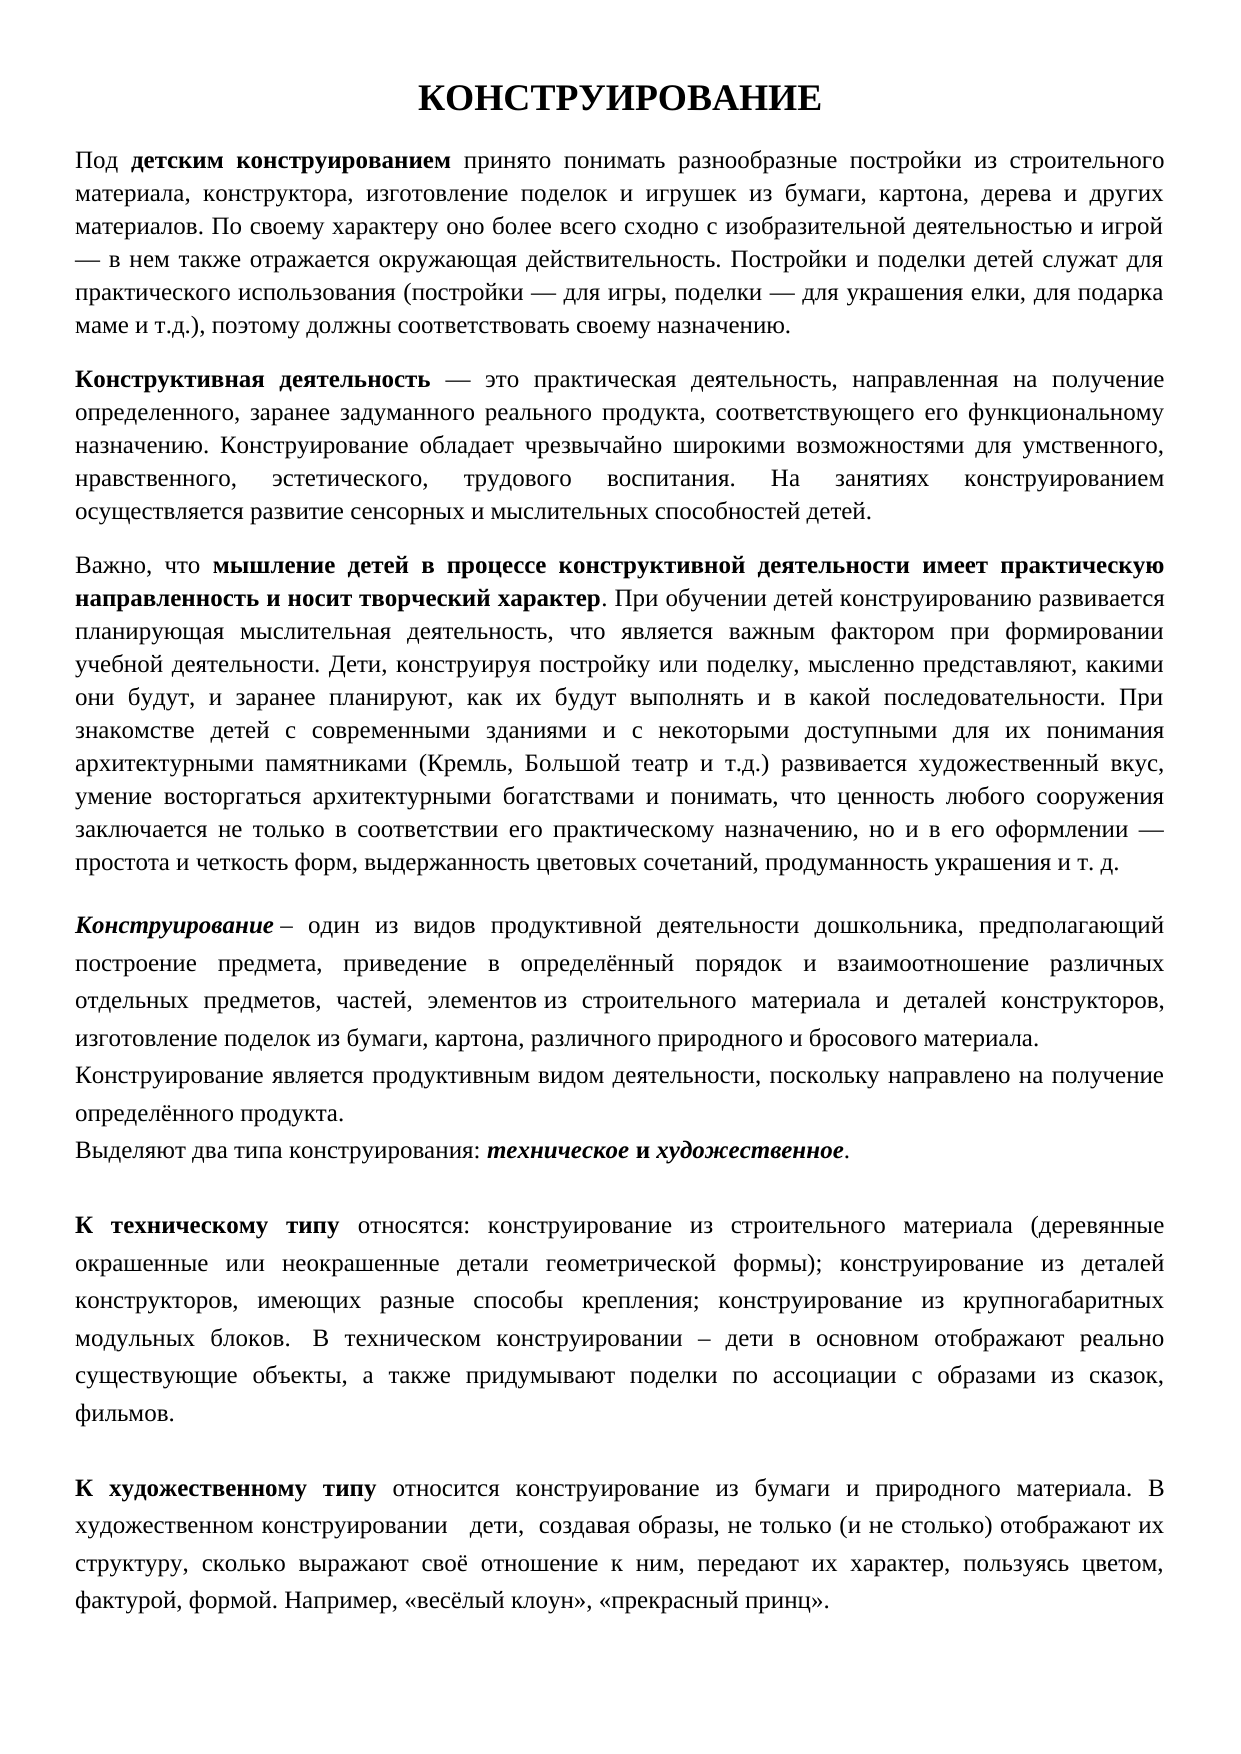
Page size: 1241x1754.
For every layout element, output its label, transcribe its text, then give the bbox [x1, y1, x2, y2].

text Конструктивная деятельность — это практическая деятельность, направленная на получение определенного, заранее задуманного реального продукта, соответствующего его функциональному назначению. Конструирование обладает чрезвычайно широкими возможностями для умственного, нравственного, эстетического, трудового воспитания. На занятиях конструированием осуществляется развитие сенсорных и мыслительных способностей детей. [75, 364, 1165, 525]
text Конструирование является продуктивным видом деятельности, поскольку направлено на получение определённого продукта. [75, 1051, 1165, 1126]
text Важно, что мышление детей в процессе конструктивной деятельности имеет практическую направленность и носит творческий характер. При обучении детей конструированию развивается планирующая мыслительная деятельность, что является важным фактором при формировании учебной деятельности. Дети, конструируя постройку или поделку, мысленно представляют, какими они будут, и заранее планируют, как их будут выполнять и в какой последовательности. При знакомстве детей с современными зданиями и с некоторыми доступными для их понимания архитектурными памятниками (Кремль, Большой театр и т.д.) развивается художественный вкус, умение восторгаться архитектурными богатствами и понимать, что ценность любого сооружения заключается не только в соответствии его практическому назначению, но и в его оформлении — простота и четкость форм, выдержанность цветовых сочетаний, продуманность украшения и т. д. [75, 550, 1165, 876]
text К художественному типу относится конструирование из бумаги и природного материала. В художественном конструировании дети, создавая образы, не только (и не столько) отображают их структуру, сколько выражают своё отношение к ним, передают их характер, пользуясь цветом, фактурой, формой. Например, «весёлый клоун», «прекрасный принц». [75, 1464, 1165, 1614]
text К техническому типу относятся: конструирование из строительного материала (деревянные окрашенные или неокрашенные детали геометрической формы); конструирование из деталей конструкторов, имеющих разные способы крепления; конструирование из крупногабаритных модульных блоков. В техническом конструировании – дети в основном отображают реально существующие объекты, а также придумывают поделки по ассоциации с образами из сказок, фильмов. [75, 1201, 1165, 1426]
text Выделяют два типа конструирования: техническое и художественное. [75, 1126, 1165, 1164]
text КОНСТРУИРОВАНИЕ [75, 75, 1165, 118]
text Конструирование – один из видов продуктивной деятельности дошкольника, предполагающий построение предмета, приведение в определённый порядок и взаимоотношение различных отдельных предметов, частей, элементов из строительного материала и деталей конструкторов, изготовление поделок из бумаги, картона, различного природного и бросового материала. [75, 901, 1165, 1051]
text Под детским конструированием принято понимать разнообразные постройки из строительного материала, конструктора, изготовление поделок и игрушек из бумаги, картона, дерева и других материалов. По своему характеру оно более всего сходно с изобразительной деятельностью и игрой — в нем также отражается окружающая действительность. Постройки и поделки детей служат для практического использования (постройки — для игры, поделки — для украшения елки, для подарка маме и т.д.), поэтому должны соответствовать своему назначению. [75, 145, 1165, 339]
